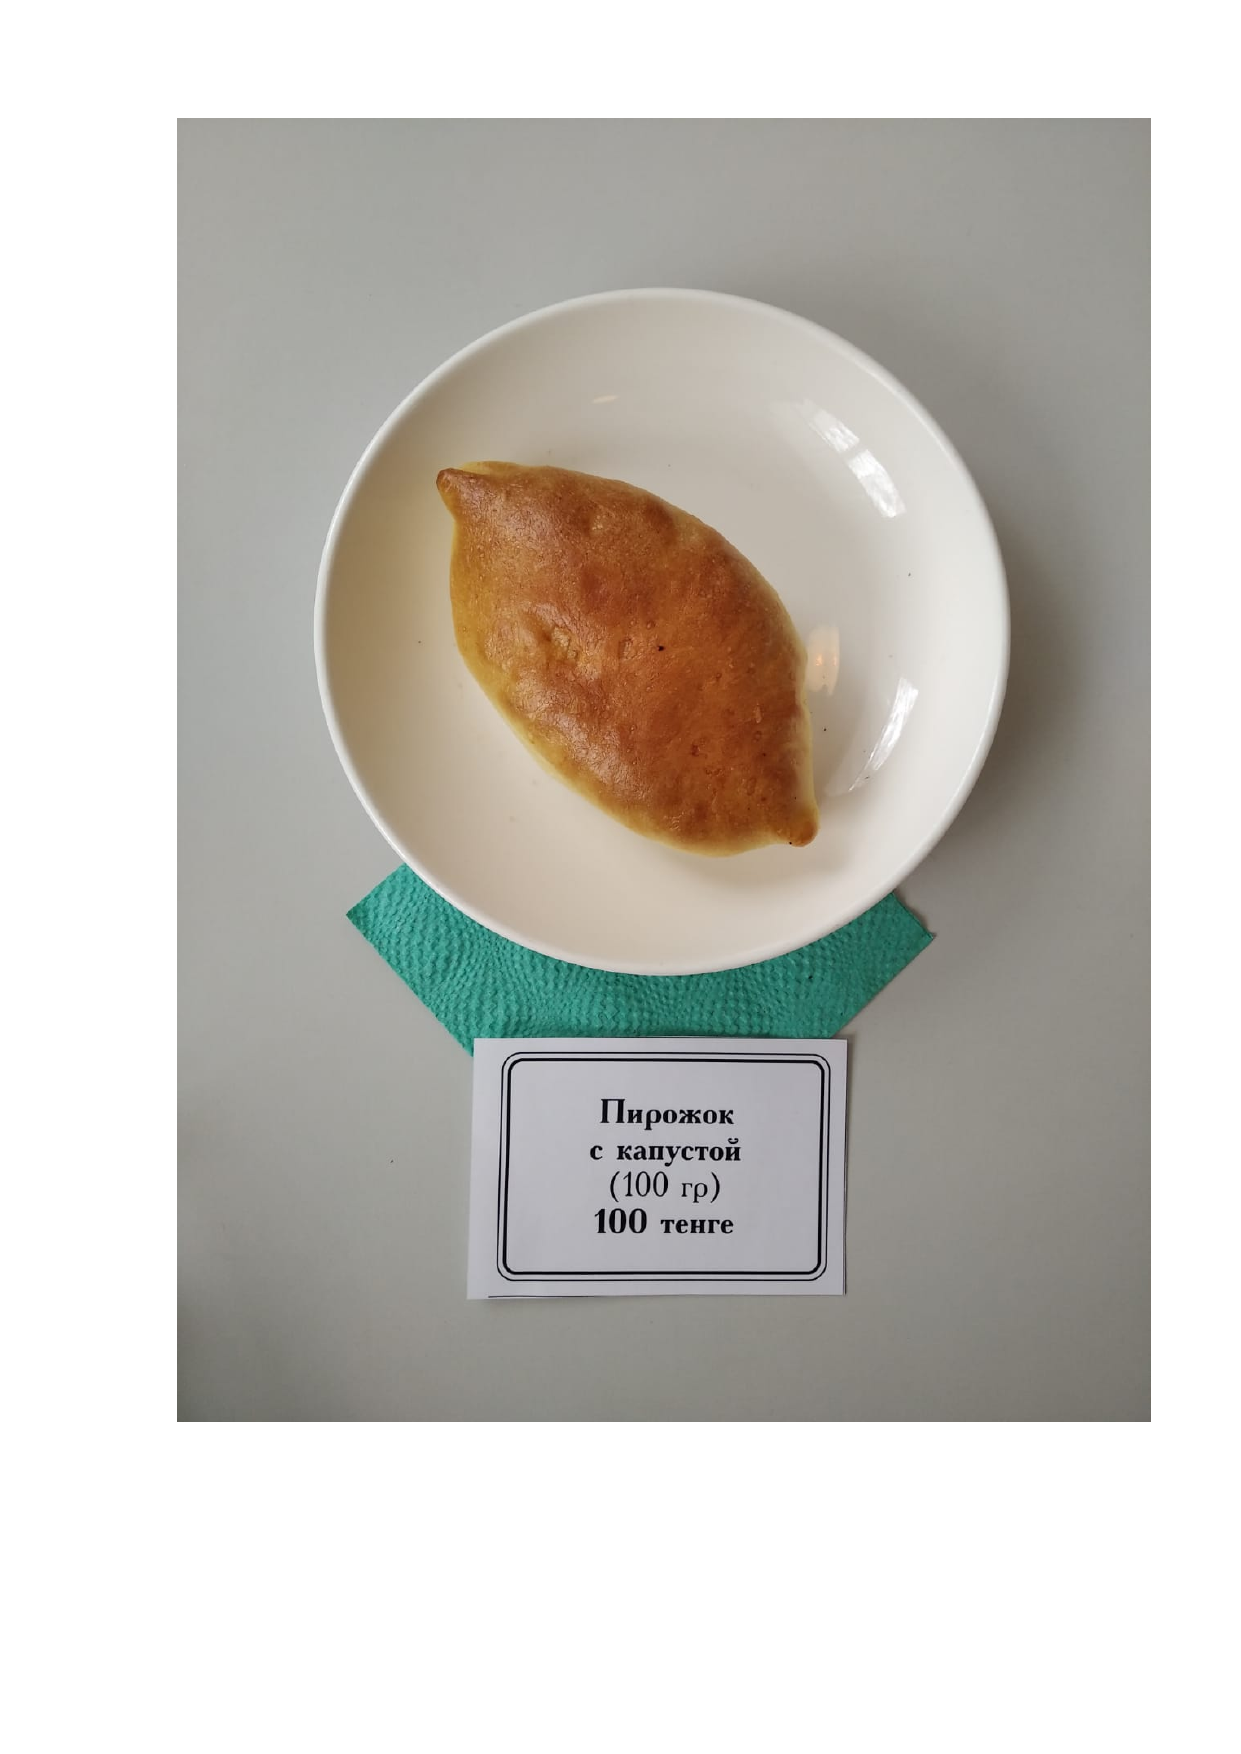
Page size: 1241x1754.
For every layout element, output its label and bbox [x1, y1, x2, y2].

picture [177, 118, 1151, 1422]
